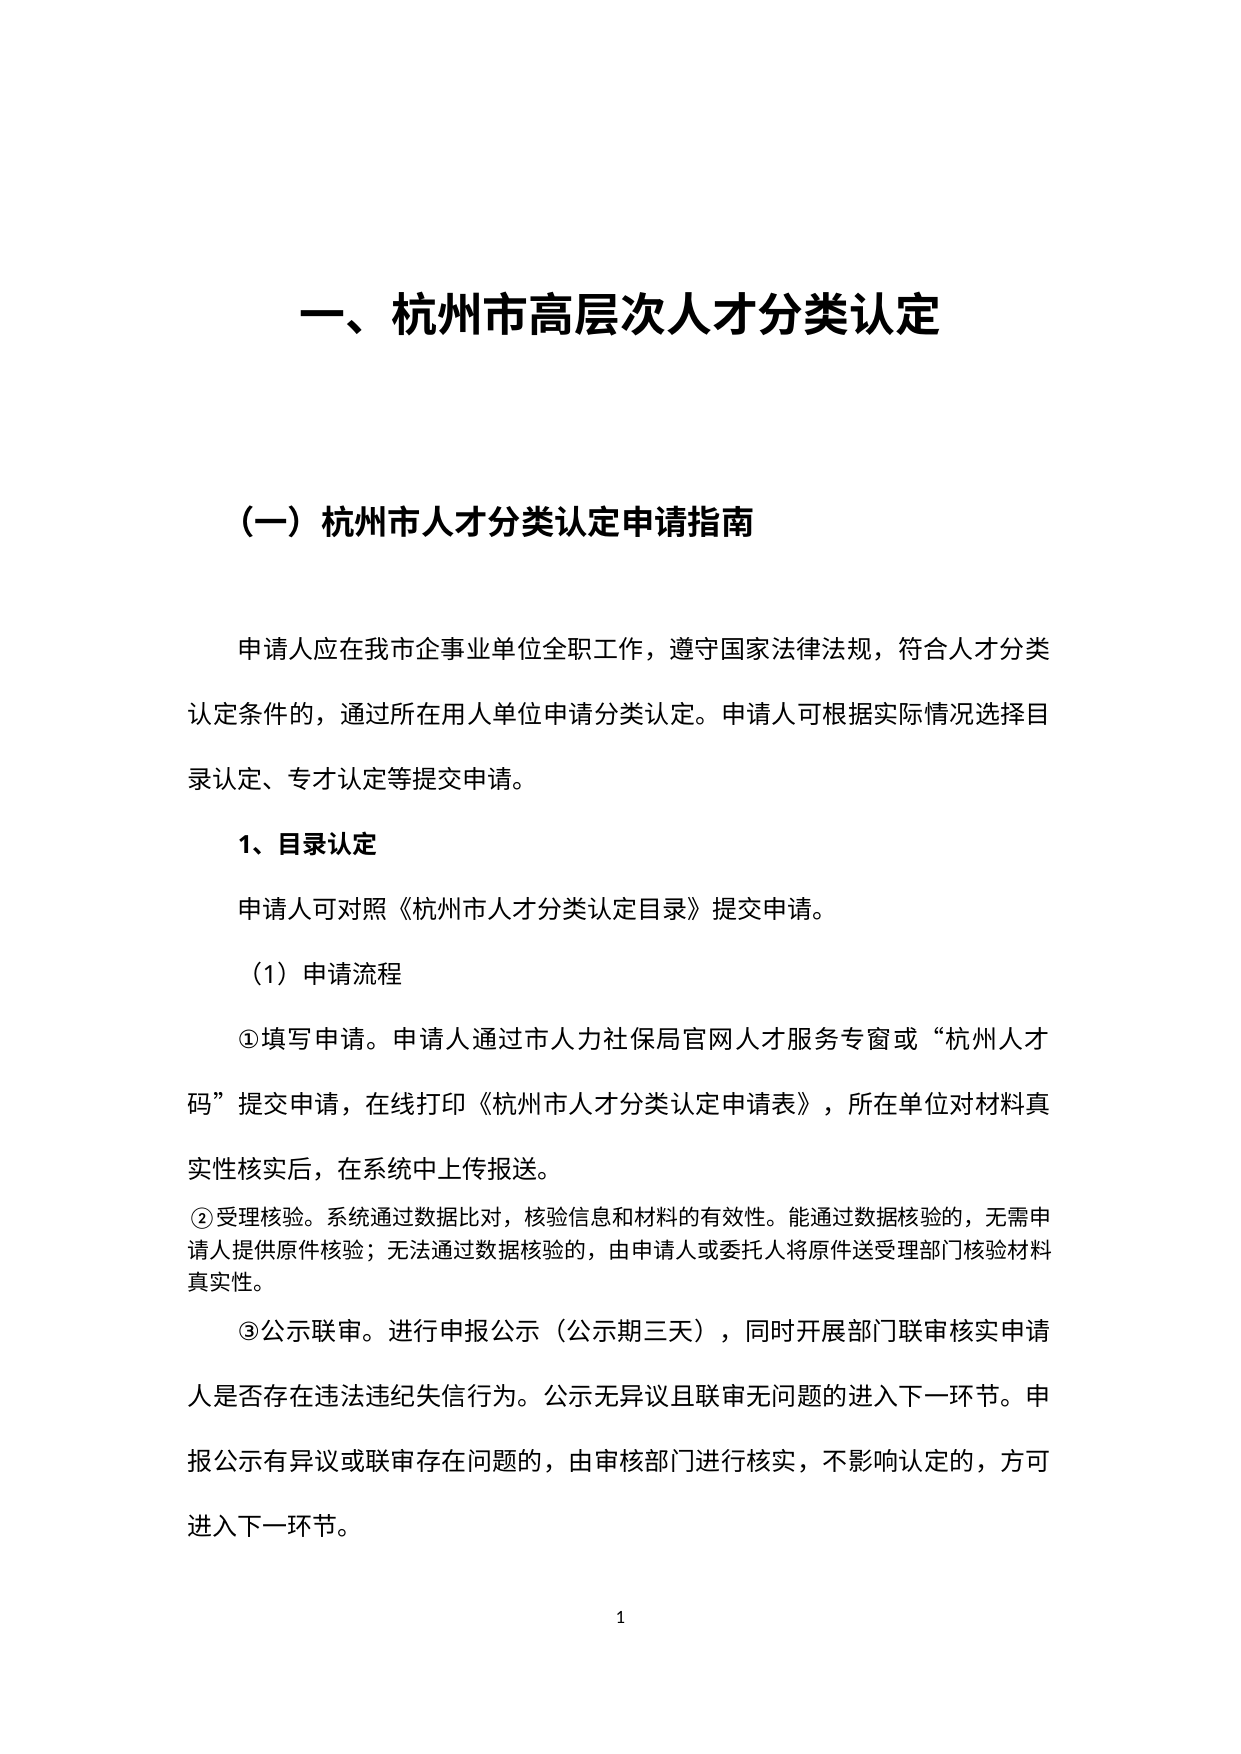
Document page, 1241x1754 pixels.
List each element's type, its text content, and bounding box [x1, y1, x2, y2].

subtitle 一、杭州市高层次人才分类认定 [187, 262, 1053, 360]
subtitle （一）杭州市人才分类认定申请指南 [187, 488, 1053, 553]
text ③公示联审。进行申报公示（公示期三天），同时开展部门联审核实申请人是否存在违法违纪失信行为。公示无异议且联审无问题的进入下一环节。申报公示有异议或联审存在问题的，由审核部门进行核实，不影响认定的，方可进入下一环节。 [187, 1297, 1053, 1557]
text 申请人可对照《杭州市人才分类认定目录》提交申请。 [187, 875, 1053, 940]
text 申请人应在我市企事业单位全职工作，遵守国家法律法规，符合人才分类认定条件的，通过所在用人单位申请分类认定。申请人可根据实际情况选择目录认定、专才认定等提交申请。 [187, 615, 1053, 810]
text （1）申请流程 [187, 940, 1053, 1005]
text ②受理核验。系统通过数据比对，核验信息和材料的有效性。能通过数据核验的，无需申请人提供原件核验；无法通过数据核验的，由申请人或委托人将原件送受理部门核验材料真实性。 [187, 1200, 1053, 1297]
text 1、目录认定 [187, 810, 1053, 875]
text ①填写申请。申请人通过市人力社保局官网人才服务专窗或“杭州人才码”提交申请，在线打印《杭州市人才分类认定申请表》，所在单位对材料真实性核实后，在系统中上传报送。 [187, 1005, 1053, 1200]
